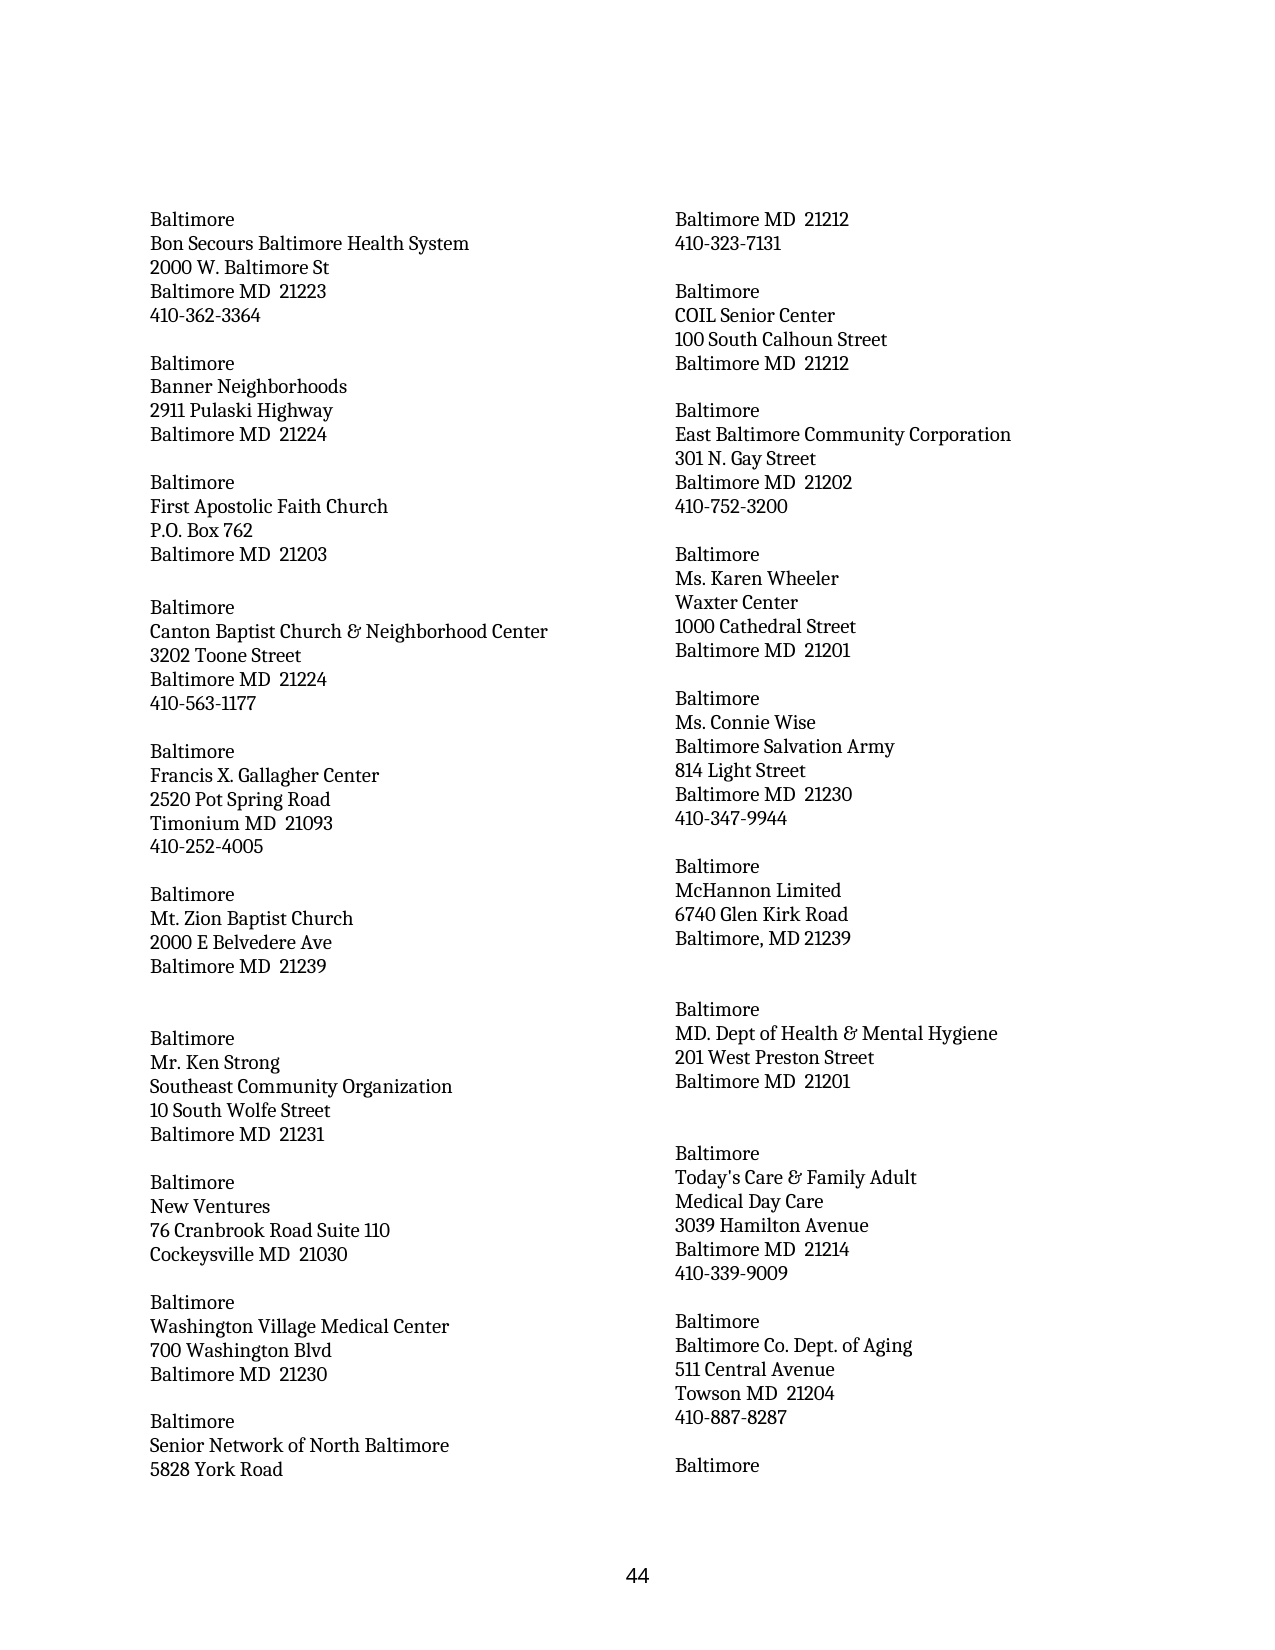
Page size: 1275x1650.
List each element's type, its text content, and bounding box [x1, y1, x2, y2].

text Baltimore MD 21230 [150, 1362, 600, 1386]
text 814 Light Street [675, 758, 1125, 782]
text Mr. Ken Strong [150, 1051, 600, 1075]
text Baltimore [675, 854, 1125, 878]
text Baltimore [150, 471, 600, 495]
text Baltimore [675, 1453, 1125, 1477]
text 2000 E Belvedere Ave [150, 931, 600, 955]
text Baltimore [675, 998, 1125, 1022]
text Canton Baptist Church & Neighborhood Center [150, 619, 600, 643]
text 410-362-3364 [150, 303, 600, 327]
text New Ventures [150, 1194, 600, 1218]
text Baltimore [675, 543, 1125, 567]
text Baltimore [150, 596, 600, 619]
text 6740 Glen Kirk Road [675, 902, 1125, 926]
text Cockeysville MD 21030 [150, 1242, 600, 1266]
text 410-347-9944 [675, 806, 1125, 830]
text 410-563-1177 [150, 691, 600, 715]
text Baltimore [150, 207, 600, 231]
text Baltimore [675, 279, 1125, 303]
text Ms. Connie Wise [675, 711, 1125, 734]
text McHannon Limited [675, 878, 1125, 902]
text Baltimore MD 21212 [675, 207, 1125, 231]
text East Baltimore Community Corporation [675, 423, 1125, 447]
text Baltimore Co. Dept. of Aging [675, 1333, 1125, 1357]
text Waxter Center [675, 591, 1125, 615]
text Baltimore MD 21224 [150, 423, 600, 447]
text Baltimore [150, 1290, 600, 1314]
text Baltimore [675, 1309, 1125, 1333]
text Baltimore MD 21212 [675, 351, 1125, 375]
text First Apostolic Faith Church [150, 495, 600, 519]
text Baltimore Salvation Army [675, 734, 1125, 758]
text Baltimore MD 21223 [150, 279, 600, 303]
text Baltimore [150, 739, 600, 763]
text Baltimore, MD 21239 [675, 926, 1125, 950]
text MD. Dept of Health & Mental Hygiene [675, 1022, 1125, 1046]
text 511 Central Avenue [675, 1357, 1125, 1381]
text P.O. Box 762 [150, 519, 600, 543]
text 1000 Cathedral Street [675, 615, 1125, 639]
text Baltimore MD 21202 [675, 471, 1125, 495]
text Baltimore [150, 1410, 600, 1434]
text 2911 Pulaski Highway [150, 399, 600, 423]
text Timonium MD 21093 [150, 811, 600, 835]
text Senior Network of North Baltimore [150, 1434, 600, 1458]
text Francis X. Gallagher Center [150, 763, 600, 787]
text Bon Secours Baltimore Health System [150, 231, 600, 255]
text Baltimore MD 21239 [150, 955, 600, 979]
text Baltimore MD 21201 [675, 639, 1125, 663]
text Baltimore MD 21203 [150, 543, 600, 567]
text 3202 Toone Street [150, 643, 600, 667]
text 700 Washington Blvd [150, 1338, 600, 1362]
text Southeast Community Organization [150, 1075, 600, 1099]
text Baltimore [675, 1142, 1125, 1166]
text Baltimore MD 21231 [150, 1123, 600, 1147]
text Baltimore [675, 687, 1125, 711]
text 100 South Calhoun Street [675, 327, 1125, 351]
text 410-752-3200 [675, 495, 1125, 519]
text Ms. Karen Wheeler [675, 567, 1125, 591]
text 201 West Preston Street [675, 1046, 1125, 1070]
text Towson MD 21204 [675, 1381, 1125, 1405]
text Baltimore MD 21230 [675, 782, 1125, 806]
text Baltimore [150, 1027, 600, 1051]
text Baltimore [150, 883, 600, 907]
text 410-252-4005 [150, 835, 600, 859]
text Washington Village Medical Center [150, 1314, 600, 1338]
text 2520 Pot Spring Road [150, 787, 600, 811]
text Baltimore [150, 351, 600, 375]
text Mt. Zion Baptist Church [150, 907, 600, 931]
text Baltimore [675, 399, 1125, 423]
text Baltimore MD 21224 [150, 667, 600, 691]
text Medical Day Care [675, 1190, 1125, 1214]
text Baltimore [150, 1171, 600, 1194]
text Today's Care & Family Adult [675, 1166, 1125, 1190]
text Baltimore MD 21214 [675, 1238, 1125, 1262]
text 410-323-7131 [675, 231, 1125, 255]
text 3039 Hamilton Avenue [675, 1214, 1125, 1238]
text 301 N. Gay Street [675, 447, 1125, 471]
text 2000 W. Baltimore St [150, 255, 600, 279]
text 410-339-9009 [675, 1262, 1125, 1286]
text 76 Cranbrook Road Suite 110 [150, 1218, 600, 1242]
text 10 South Wolfe Street [150, 1099, 600, 1123]
text 5828 York Road [150, 1458, 600, 1482]
text COIL Senior Center [675, 303, 1125, 327]
text Baltimore MD 21201 [675, 1070, 1125, 1094]
text 410-887-8287 [675, 1405, 1125, 1429]
text Banner Neighborhoods [150, 375, 600, 399]
